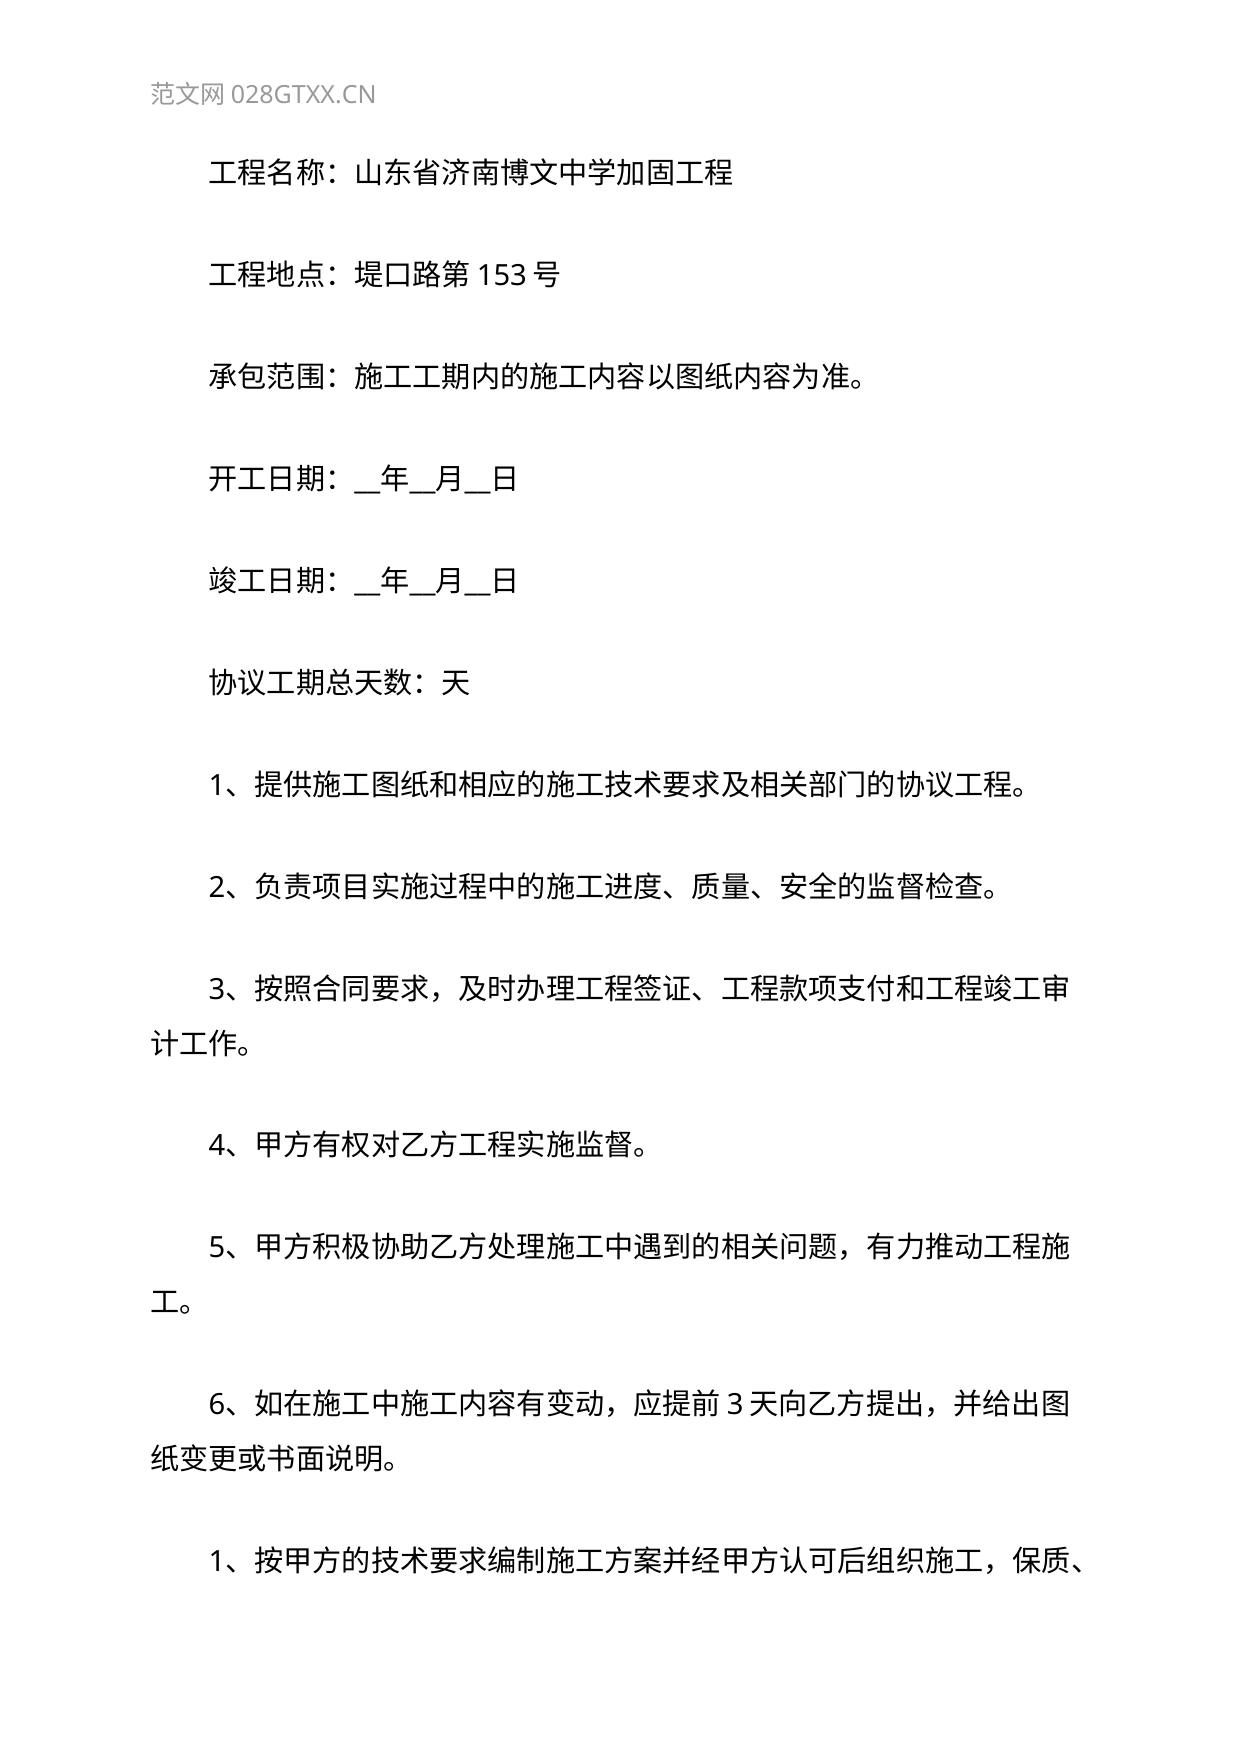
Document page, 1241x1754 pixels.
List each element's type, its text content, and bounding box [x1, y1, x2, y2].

text 承包范围：施工工期内的施工内容以图纸内容为准。 [150, 354, 1090, 396]
text 工程地点：堤口路第153号 [150, 252, 1090, 294]
text 5、甲方积极协助乙方处理施工中遇到的相关问题，有力推动工程施工。 [150, 1224, 1090, 1321]
text 开工日期：__年__月__日 [150, 456, 1090, 498]
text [150, 1537, 1090, 1580]
text 1、提供施工图纸和相应的施工技术要求及相关部门的协议工程。 [150, 761, 1090, 804]
text 竣工日期：__年__月__日 [150, 557, 1090, 600]
text 4、甲方有权对乙方工程实施监督。 [150, 1122, 1090, 1164]
text 协议工期总天数：天 [150, 659, 1090, 702]
text 工程名称：山东省济南博文中学加固工程 [150, 150, 1090, 192]
text 3、按照合同要求，及时办理工程签证、工程款项支付和工程竣工审计工作。 [150, 965, 1090, 1062]
text 2、负责项目实施过程中的施工进度、质量、安全的监督检查。 [150, 863, 1090, 906]
text 6、如在施工中施工内容有变动，应提前3天向乙方提出，并给出图纸变更或书面说明。 [150, 1381, 1090, 1478]
